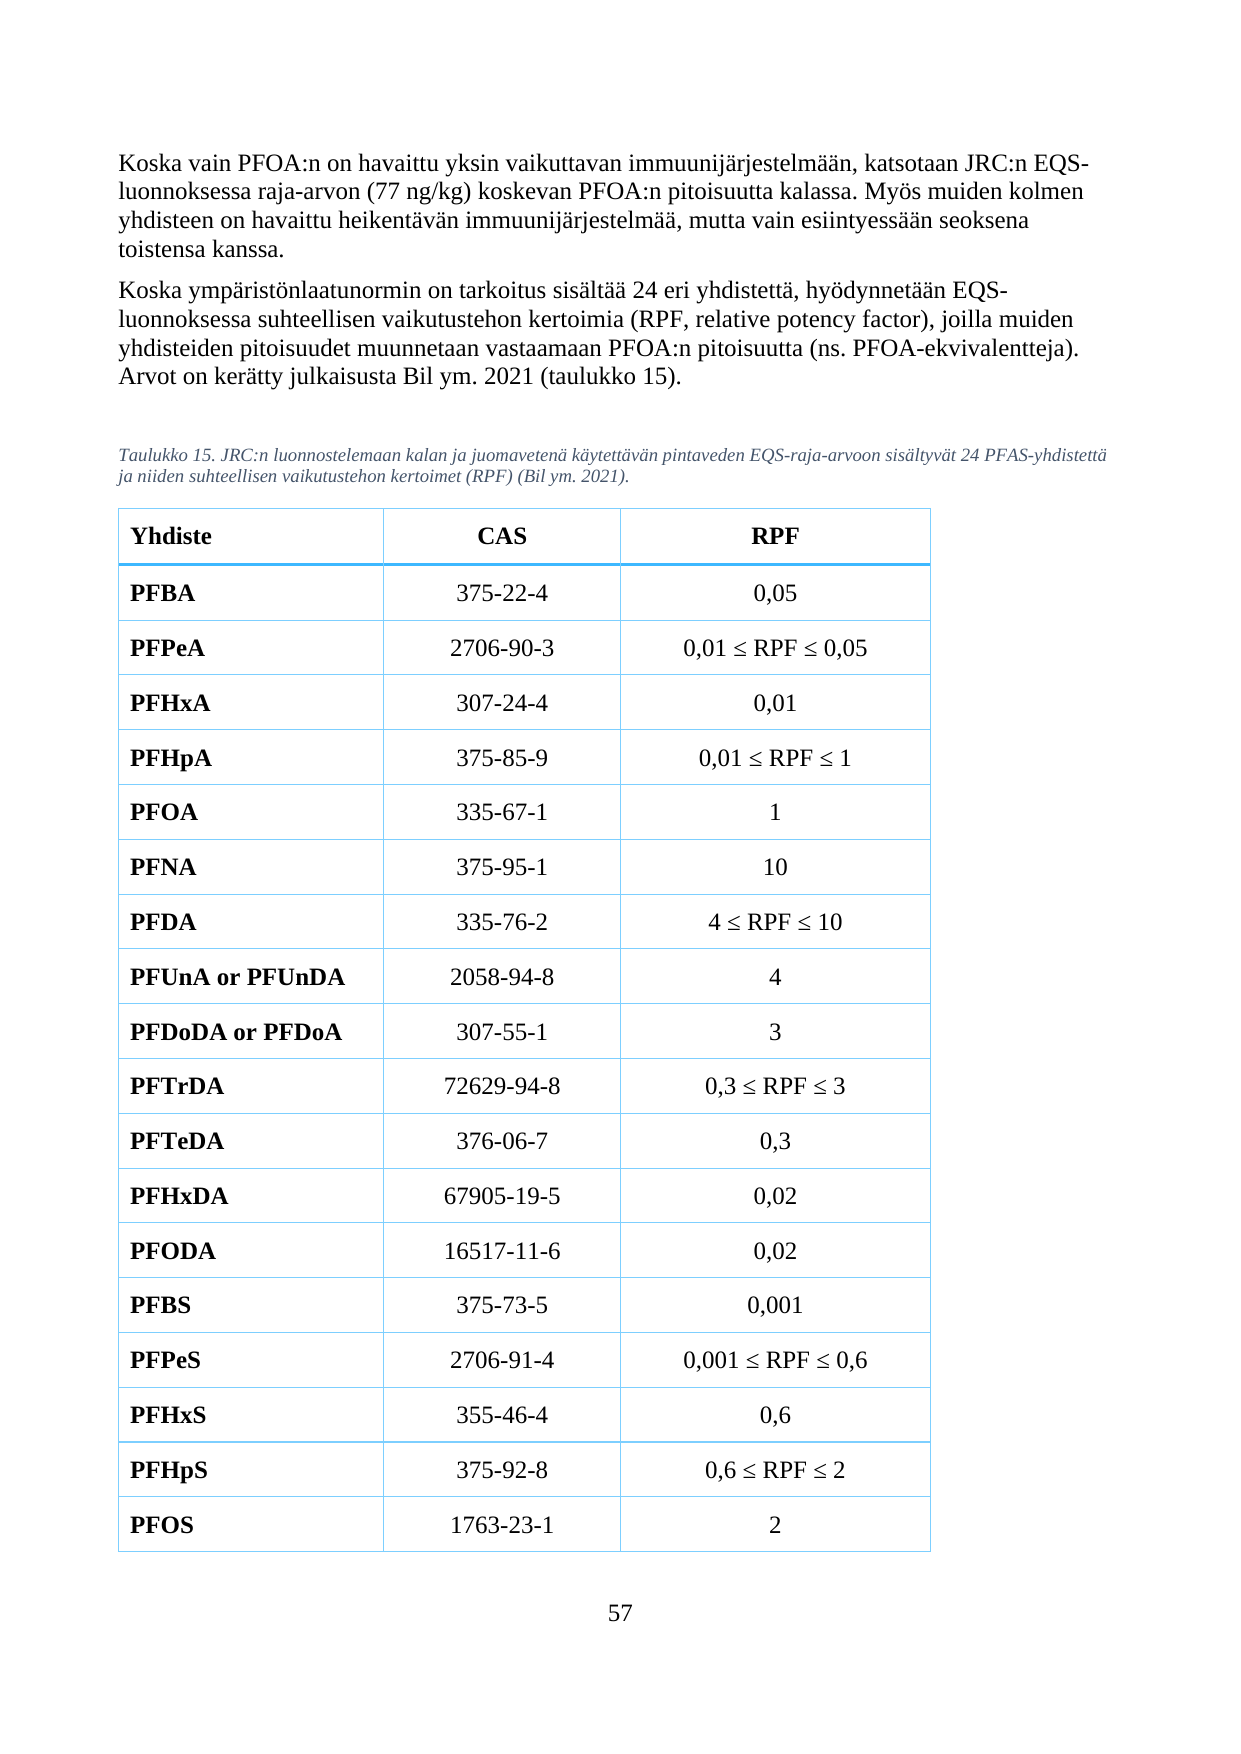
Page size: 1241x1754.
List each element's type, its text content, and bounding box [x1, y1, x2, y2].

text Koska ympäristönlaatunormin on tarkoitus sisältää 24 eri yhdistettä, hyödynnetään EQS-luonnoksessa suhteellisen vaikutustehon kertoimia (RPF, relative potency factor), joilla muiden yhdisteiden pitoisuudet muunnetaan vastaamaan PFOA:n pitoisuutta (ns. PFOA-ekvivalentteja). Arvot on kerätty julkaisusta Bil ym. 2021 (taulukko 15). [118, 275, 1122, 390]
table_header CAS [384, 509, 620, 563]
table_header Yhdiste [119, 509, 383, 563]
table_cell PFUnA or PFUnDA [119, 949, 383, 1003]
table_cell 10 [621, 840, 930, 893]
table_cell PFTeDA [119, 1114, 383, 1167]
table_cell PFHxS [119, 1388, 383, 1441]
table_cell 4 ≤ RPF ≤ 10 [621, 895, 930, 948]
table_cell 0,02 [621, 1223, 930, 1277]
text Koska vain PFOA:n on havaittu yksin vaikuttavan immuunijärjestelmään, katsotaan JRC:n EQS-luonnoksessa raja-arvon (77 ng/kg) koskevan PFOA:n pitoisuutta kalassa. Myös muiden kolmen yhdisteen on havaittu heikentävän immuunijärjestelmää, mutta vain esiintyessään seoksena toistensa kanssa. [118, 148, 1122, 263]
table_cell 16517-11-6 [384, 1223, 620, 1277]
table_cell 0,001 [621, 1278, 930, 1332]
table_cell PFOA [119, 785, 383, 839]
table_cell 375-95-1 [384, 840, 620, 893]
table_cell 0,3 [621, 1114, 930, 1167]
table_cell 307-55-1 [384, 1004, 620, 1058]
table_cell 376-06-7 [384, 1114, 620, 1167]
table_cell 0,01 ≤ RPF ≤ 0,05 [621, 621, 930, 674]
table_cell 2706-91-4 [384, 1333, 620, 1387]
table_cell PFPeS [119, 1333, 383, 1387]
table_cell 335-76-2 [384, 895, 620, 948]
table_cell 0,001 ≤ RPF ≤ 0,6 [621, 1333, 930, 1387]
table_cell PFHxA [119, 675, 383, 729]
table_cell PFBA [119, 566, 383, 619]
table_cell PFHpS [119, 1443, 383, 1496]
table_cell PFBS [119, 1278, 383, 1332]
table_cell 4 [621, 949, 930, 1003]
table_cell 67905-19-5 [384, 1169, 620, 1222]
table_cell 0,05 [621, 566, 930, 619]
table_cell 355-46-4 [384, 1388, 620, 1441]
table_cell 72629-94-8 [384, 1059, 620, 1113]
table_cell 0,6 ≤ RPF ≤ 2 [621, 1443, 930, 1496]
table_cell 0,6 [621, 1388, 930, 1441]
table_cell PFODA [119, 1223, 383, 1277]
table_header RPF [621, 509, 930, 563]
table_cell PFPeA [119, 621, 383, 674]
table_cell 335-67-1 [384, 785, 620, 839]
table_cell PFOS [119, 1497, 383, 1551]
table_cell 3 [621, 1004, 930, 1058]
table_cell 375-85-9 [384, 730, 620, 784]
table_cell 1 [621, 785, 930, 839]
table_cell 0,01 [621, 675, 930, 729]
table_cell 307-24-4 [384, 675, 620, 729]
table_cell 2706-90-3 [384, 621, 620, 674]
table_cell 375-92-8 [384, 1443, 620, 1496]
table_cell PFHxDA [119, 1169, 383, 1222]
table_cell 1763-23-1 [384, 1497, 620, 1551]
table_cell PFNA [119, 840, 383, 893]
table_cell 0,01 ≤ RPF ≤ 1 [621, 730, 930, 784]
text Taulukko 15. JRC:n luonnostelemaan kalan ja juomavetenä käytettävän pintaveden EQS-raja-arvoon sisältyvät 24 PFAS-yhdistettä ja niiden suhteellisen vaikutustehon kertoimet (RPF) (Bil ym. 2021). [118, 444, 1122, 487]
table_cell 0,3 ≤ RPF ≤ 3 [621, 1059, 930, 1113]
table_cell 2 [621, 1497, 930, 1551]
table_cell PFDoDA or PFDoA [119, 1004, 383, 1058]
table_cell 375-73-5 [384, 1278, 620, 1332]
table_cell PFDA [119, 895, 383, 948]
table_cell 0,02 [621, 1169, 930, 1222]
table_cell 375-22-4 [384, 566, 620, 619]
table_cell 2058-94-8 [384, 949, 620, 1003]
table_cell PFHpA [119, 730, 383, 784]
table_cell PFTrDA [119, 1059, 383, 1113]
